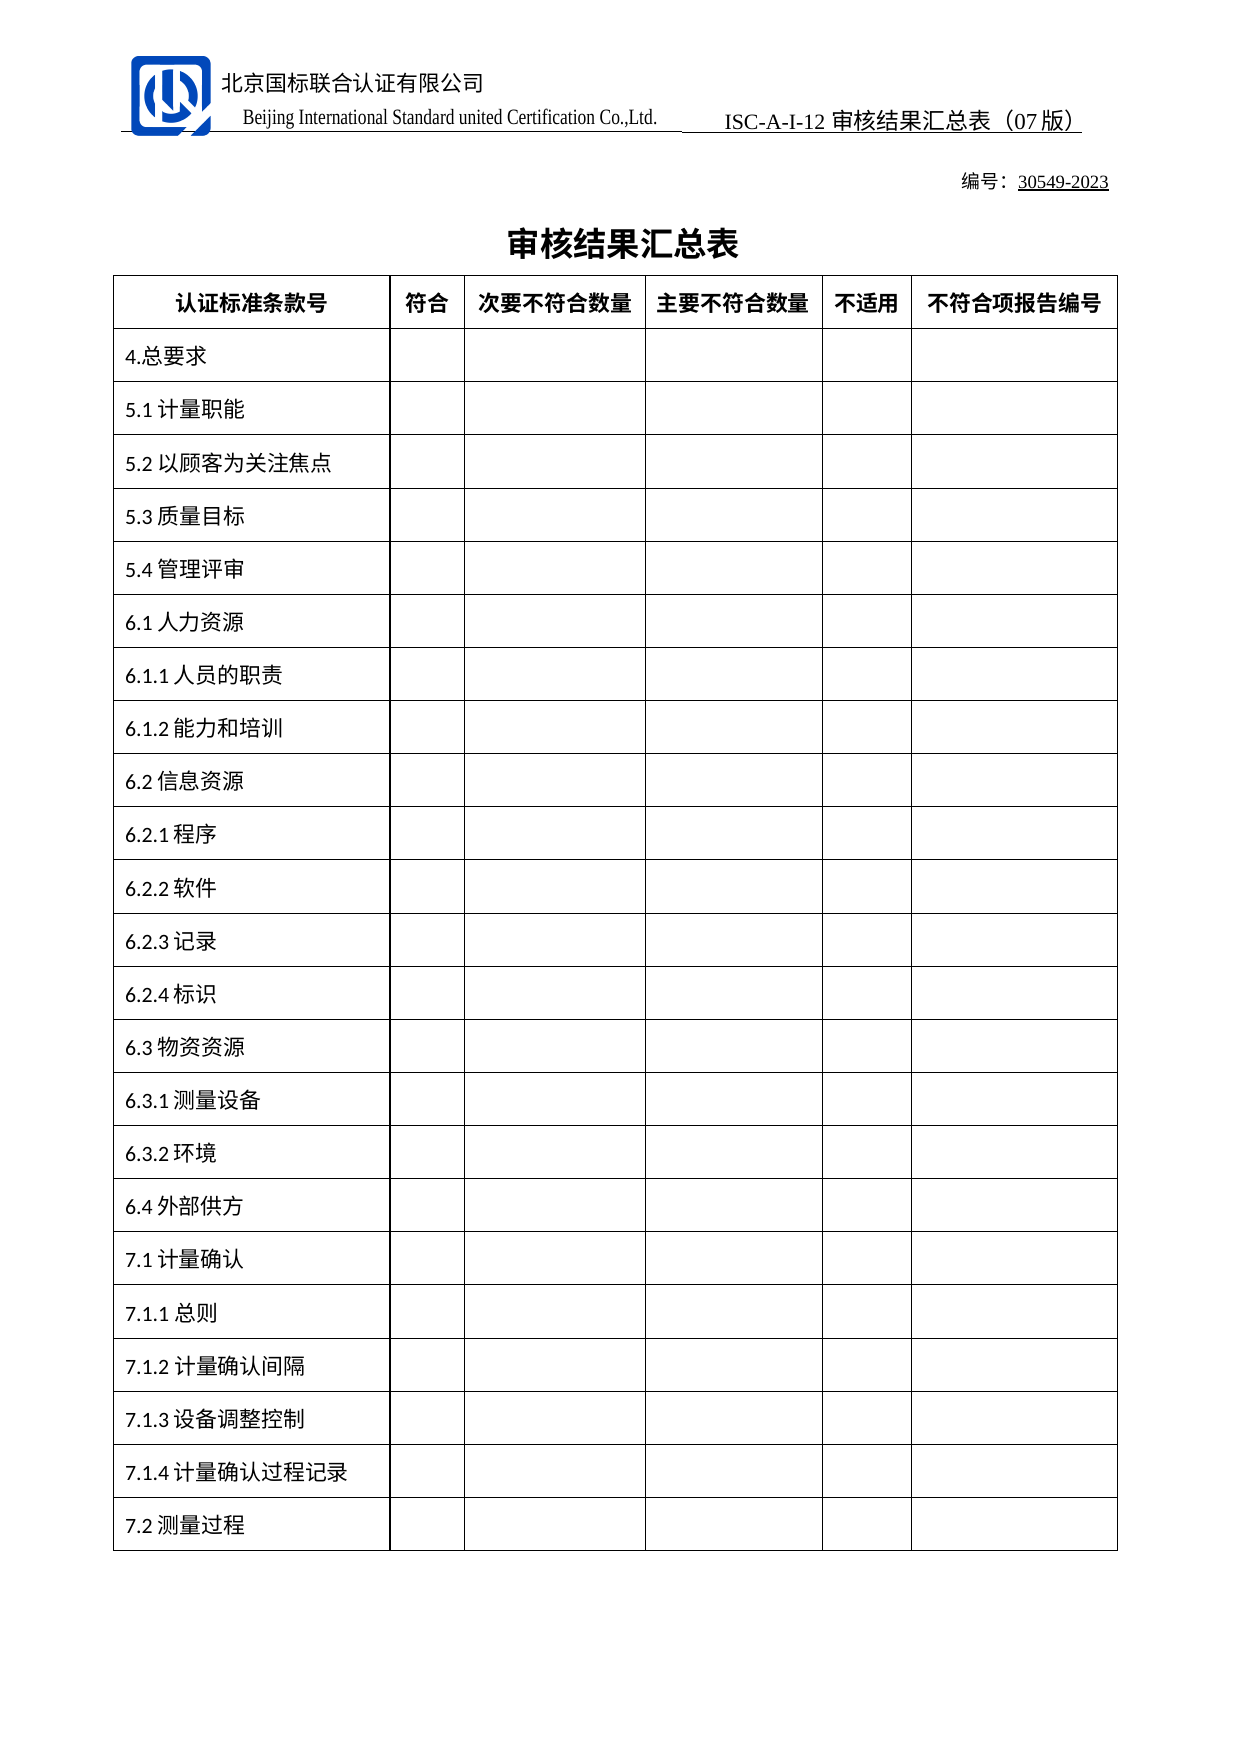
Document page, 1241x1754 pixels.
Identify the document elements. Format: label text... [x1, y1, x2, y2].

table_cell 6.1.2能力和培训 [114, 701, 389, 753]
table_cell [391, 1179, 464, 1231]
table_cell [646, 435, 822, 487]
table_header 认证标准条款号 [114, 276, 389, 328]
table_cell [823, 1445, 911, 1497]
table_cell [912, 967, 1117, 1019]
table_cell 6.4外部供方 [114, 1179, 389, 1231]
table_cell [823, 860, 911, 912]
table_cell [646, 754, 822, 806]
table_cell [912, 1445, 1117, 1497]
table_cell 5.3 质量目标 [114, 489, 389, 541]
table_cell [465, 914, 645, 966]
table_cell [912, 1392, 1117, 1444]
table_cell [646, 1126, 822, 1178]
table_cell [465, 595, 645, 647]
table_cell [823, 1232, 911, 1284]
table_cell [912, 1073, 1117, 1125]
table_cell 6.2.1程序 [114, 807, 389, 859]
table_cell [823, 382, 911, 434]
table_cell [465, 807, 645, 859]
table_cell [646, 1179, 822, 1231]
table_cell [823, 914, 911, 966]
table_cell [391, 1498, 464, 1550]
table_cell [646, 1020, 822, 1072]
table_cell [646, 542, 822, 594]
table_cell [823, 967, 911, 1019]
table_cell [912, 1498, 1117, 1550]
table_cell [646, 1073, 822, 1125]
table_cell [646, 1232, 822, 1284]
table_cell 6.3.2环境 [114, 1126, 389, 1178]
table_cell [912, 1179, 1117, 1231]
table_cell [465, 1392, 645, 1444]
table_cell [823, 1073, 911, 1125]
table_cell 5.2 以顾客为关注焦点 [114, 435, 389, 487]
table_cell [646, 595, 822, 647]
table_cell [391, 1126, 464, 1178]
table_cell [646, 1285, 822, 1337]
table_cell [912, 1339, 1117, 1391]
table_cell 6.2.4标识 [114, 967, 389, 1019]
table_cell [391, 1445, 464, 1497]
table_cell [465, 435, 645, 487]
table_cell [391, 1339, 464, 1391]
table_cell [391, 1232, 464, 1284]
table_cell 5.1 计量职能 [114, 382, 389, 434]
table_cell [823, 595, 911, 647]
table_cell [465, 1179, 645, 1231]
table_cell 6.1人力资源 [114, 595, 389, 647]
table_cell [465, 1339, 645, 1391]
table_cell [823, 754, 911, 806]
table_cell 7.1计量确认 [114, 1232, 389, 1284]
table_cell [465, 860, 645, 912]
table_cell [646, 914, 822, 966]
table_cell 6.1.1人员的职责 [114, 648, 389, 700]
table_cell [465, 329, 645, 381]
table_cell [465, 1073, 645, 1125]
table_cell [465, 382, 645, 434]
table_cell [391, 489, 464, 541]
table_header 不符合项报告编号 [912, 276, 1117, 328]
table_cell 6.2.2软件 [114, 860, 389, 912]
table_cell [646, 807, 822, 859]
table_cell [465, 701, 645, 753]
table_cell [912, 435, 1117, 487]
table_cell [391, 914, 464, 966]
table_cell 6.2.3记录 [114, 914, 389, 966]
table_cell [391, 542, 464, 594]
table_cell [391, 382, 464, 434]
table_cell [646, 1445, 822, 1497]
table_cell [391, 595, 464, 647]
table_cell [823, 1126, 911, 1178]
table_header 符合 [391, 276, 464, 328]
table_cell [823, 1498, 911, 1550]
table_cell [646, 967, 822, 1019]
table_cell 7.1.2 计量确认间隔 [114, 1339, 389, 1391]
table_cell [823, 1339, 911, 1391]
table_cell 7.1.3设备调整控制 [114, 1392, 389, 1444]
table_cell [465, 1126, 645, 1178]
table_cell [912, 1285, 1117, 1337]
table_cell [823, 1020, 911, 1072]
table_cell 6.2信息资源 [114, 754, 389, 806]
table_cell [646, 701, 822, 753]
table_cell [823, 701, 911, 753]
table_cell [465, 1020, 645, 1072]
table_cell [912, 648, 1117, 700]
table_header 主要不符合数量 [646, 276, 822, 328]
table_cell [912, 860, 1117, 912]
table_cell [823, 1179, 911, 1231]
text 审核结果汇总表 [138, 210, 1108, 275]
table_cell [391, 967, 464, 1019]
table_cell [823, 1392, 911, 1444]
table_cell [465, 1445, 645, 1497]
table_cell [465, 648, 645, 700]
table_cell [646, 1339, 822, 1391]
table_cell [912, 1126, 1117, 1178]
text 编号：30549-2023 [123, 164, 1108, 196]
table_cell 7.1.4计量确认过程记录 [114, 1445, 389, 1497]
table_cell [912, 542, 1117, 594]
table_header 不适用 [823, 276, 911, 328]
table_cell 5.4 管理评审 [114, 542, 389, 594]
table_cell [912, 701, 1117, 753]
table_cell [912, 807, 1117, 859]
table_cell 4.总要求 [114, 329, 389, 381]
table_cell [391, 860, 464, 912]
table_cell 7.1.1 总则 [114, 1285, 389, 1337]
table_cell [391, 435, 464, 487]
table_cell [465, 489, 645, 541]
table_cell 6.3 物资资源 [114, 1020, 389, 1072]
table_cell [823, 648, 911, 700]
table_cell [912, 489, 1117, 541]
table_cell [912, 754, 1117, 806]
table_cell [391, 329, 464, 381]
table_cell [646, 489, 822, 541]
table_cell [391, 1020, 464, 1072]
table_cell [465, 1498, 645, 1550]
picture [131, 56, 211, 136]
table_cell [823, 807, 911, 859]
table_cell [646, 648, 822, 700]
table_cell [465, 1232, 645, 1284]
table_cell [465, 754, 645, 806]
table_cell [391, 648, 464, 700]
table_cell [391, 754, 464, 806]
table_cell 7.2 测量过程 [114, 1498, 389, 1550]
table_cell [646, 1392, 822, 1444]
table_cell [646, 382, 822, 434]
table_cell [391, 1073, 464, 1125]
table_cell [823, 1285, 911, 1337]
table_cell [912, 382, 1117, 434]
table_cell [646, 329, 822, 381]
table_header 次要不符合数量 [465, 276, 645, 328]
table_cell [912, 914, 1117, 966]
table_cell [465, 542, 645, 594]
table_cell [465, 1285, 645, 1337]
table_cell [823, 329, 911, 381]
table_cell [912, 1020, 1117, 1072]
table_cell [646, 1498, 822, 1550]
table_cell [465, 967, 645, 1019]
table_cell [823, 435, 911, 487]
table_cell [391, 1285, 464, 1337]
table_cell [391, 701, 464, 753]
table_cell [912, 1232, 1117, 1284]
table_cell [823, 542, 911, 594]
table_cell [912, 329, 1117, 381]
table_cell [391, 1392, 464, 1444]
table_cell [391, 807, 464, 859]
table_cell 6.3.1测量设备 [114, 1073, 389, 1125]
table_cell [823, 489, 911, 541]
table_cell [912, 595, 1117, 647]
table_cell [646, 860, 822, 912]
